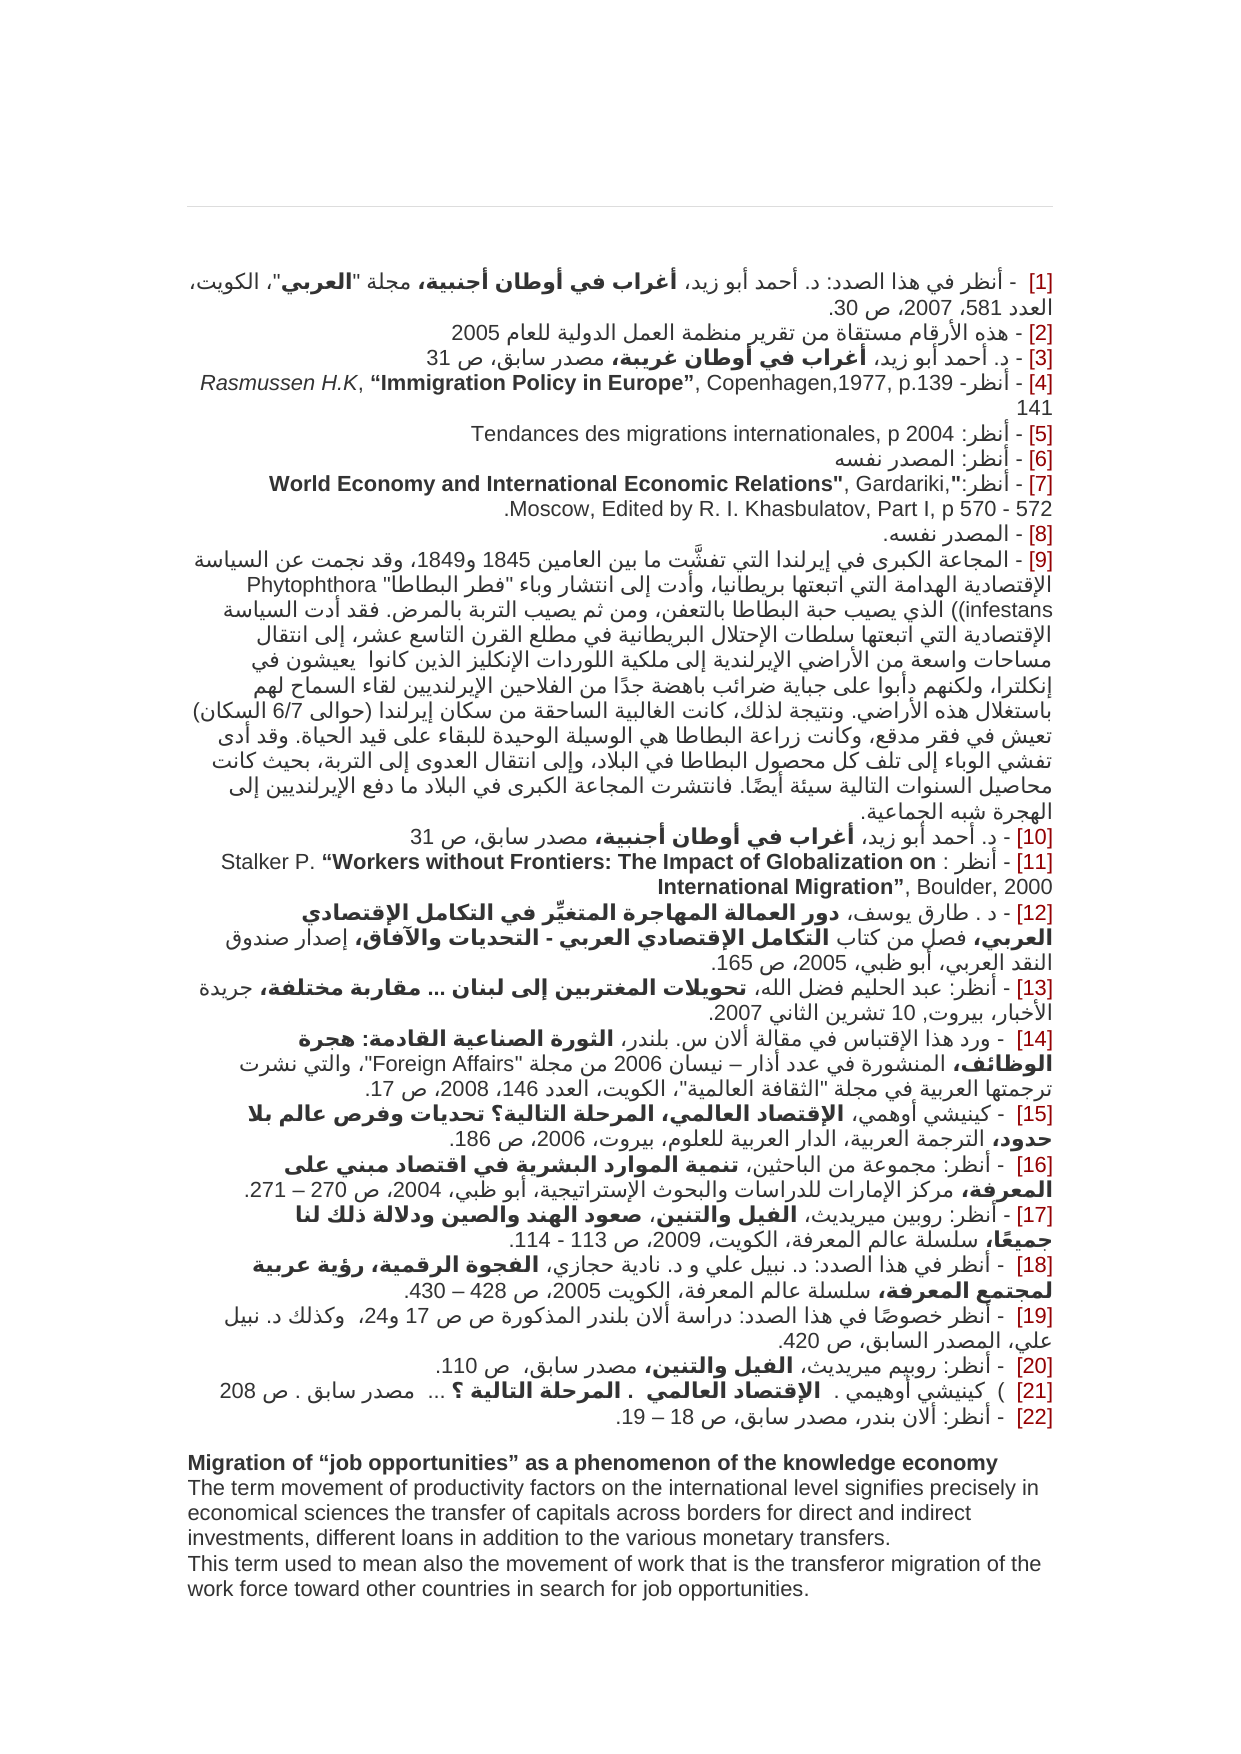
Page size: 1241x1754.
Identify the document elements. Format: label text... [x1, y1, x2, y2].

text [5] - أنظر: Tendances des migrations internationales, p 2004 [187, 420, 1053, 446]
text [4] - أنظرRasmussen H.K, “Immigration Policy in Europe”, Copenhagen,1977, p.139 - 141 [187, 370, 1053, 420]
text [7] - أنظر:"World Economy and International Economic Relations", Gardariki, Moscow, Edited by R. I. Khasbulatov, Part I, p 570 - 572. [187, 471, 1053, 521]
text [19] - أنظر خصوصًا في هذا الصدد: دراسة ألان بلندر المذكورة ص ص 17 و24، وكذلك د. نبيل علي، المصدر السابق، ص 420. [187, 1303, 1053, 1353]
text [14] - ورد هذا الإقتباس في مقالة ألان س. بلندر، الثورة الصناعية القادمة: هجرة الوظائف، المنشورة في عدد أذار – نيسان 2006 من مجلة "Foreign Affairs"، والتي نشرت ترجمتها العربية في مجلة "الثقافة العالمية"، الكويت، العدد 146، 2008، ص 17. [187, 1025, 1053, 1101]
text [21] ) كينيشي أوهيمي . الإقتصاد العالمي . المرحلة التالية ؟ ... مصدر سابق . ص 208 [187, 1378, 1053, 1403]
text [15] - كينيشي أوهمي، الإقتصاد العالمي، المرحلة التالية؟ تحديات وفرص عالم بلا حدود، الترجمة العربية، الدار العربية للعلوم، بيروت، 2006، ص 186. [187, 1101, 1053, 1151]
text [20] - أنظر: روبيم ميريديث، الفيل والتنين، مصدر سابق، ص 110. [187, 1353, 1053, 1378]
text [9] - المجاعة الكبرى في إيرلندا التي تفشَّت ما بين العامين 1845 و1849، وقد نجمت عن السياسة الإقتصادية الهدامة التي اتبعتها بريطانيا، وأدت إلى انتشار وباء "فطر البطاطا" Phytophthora infestans)) الذي يصيب حبة البطاطا بالتعفن، ومن ثم يصيب التربة بالمرض. فقد أدت السياسة الإقتصادية التي اتبعتها سلطات الإحتلال البريطانية في مطلع القرن التاسع عشر، إلى انتقال مساحات واسعة من الأراضي الإيرلندية إلى ملكية اللوردات الإنكليز الذين كانوا يعيشون في إنكلترا، ولكنهم دأبوا على جباية ضرائب باهضة جدًا من الفلاحين الإيرلنديين لقاء السماح لهم باستغلال هذه الأراضي. ونتيجة لذلك، كانت الغالبية الساحقة من سكان إيرلندا (حوالى 6/7 السكان) تعيش في فقر مدقع، وكانت زراعة البطاطا هي الوسيلة الوحيدة للبقاء على قيد الحياة. وقد أدى تفشي الوباء إلى تلف كل محصول البطاطا في البلاد، وإلى انتقال العدوى إلى التربة، بحيث كانت محاصيل السنوات التالية سيئة أيضًا. فانتشرت المجاعة الكبرى في البلاد ما دفع الإيرلنديين إلى الهجرة شبه الجماعية. [187, 546, 1053, 824]
text [22] - أنظر: ألان بندر، مصدر سابق، ص 18 – 19. [187, 1403, 1053, 1429]
text [6] - أنظر: المصدر نفسه [187, 446, 1053, 471]
text [13] - أنظر: عبد الحليم فضل الله، تحويلات المغتربين إلى لبنان ... مقاربة مختلفة، جريدة الأخبار، بيروت, 10 تشرين الثاني 2007. [187, 975, 1053, 1025]
text [16] - أنظر: مجموعة من الباحثين، تنمية الموارد البشرية في اقتصاد مبني على المعرفة، مركز الإمارات للدراسات والبحوث الإستراتيجية، أبو ظبي، 2004، ص 270 – 271. [187, 1151, 1053, 1202]
text [1] - أنظر في هذا الصدد: د. أحمد أبو زيد، أغراب في أوطان أجنبية، مجلة "العربي"، الكويت، العدد 581، 2007، ص 30. [187, 269, 1053, 319]
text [187, 1475, 1053, 1601]
text Migration of “job opportunities” as a phenomenon of the knowledge economy [187, 1449, 1053, 1475]
text [3] - د. أحمد أبو زيد، أغراب في أوطان غريبة، مصدر سابق، ص 31 [187, 345, 1053, 370]
text [18] - أنظر في هذا الصدد: د. نبيل علي و د. نادية حجازي، الفجوة الرقمية، رؤية عربية لمجتمع المعرفة، سلسلة عالم المعرفة، الكويت 2005، ص 428 – 430. [187, 1252, 1053, 1303]
text [17] - أنظر: روبين ميريديث، الفيل والتنين، صعود الهند والصين ودلالة ذلك لنا جميعًا، سلسلة عالم المعرفة، الكويت، 2009، ص 113 - 114. [187, 1202, 1053, 1252]
text [10] - د. أحمد أبو زيد، أغراب في أوطان أجنبية، مصدر سابق، ص 31 [187, 824, 1053, 849]
text [11] - أنظر : Stalker P. “Workers without Frontiers: The Impact of Globalization on International Migration”, Boulder, 2000 [187, 849, 1053, 899]
text [12] - د . طارق يوسف، دور العمالة المهاجرة المتغيِّر في التكامل الإقتصادي العربي، فصل من كتاب التكامل الإقتصادي العربي - التحديات والآفاق، إصدار صندوق النقد العربي، أبو ظبي، 2005، ص 165. [187, 899, 1053, 975]
text [2] - هذه الأرقام مستقاة من تقرير منظمة العمل الدولية للعام 2005 [187, 319, 1053, 345]
text [8] - المصدر نفسه. [187, 521, 1053, 546]
